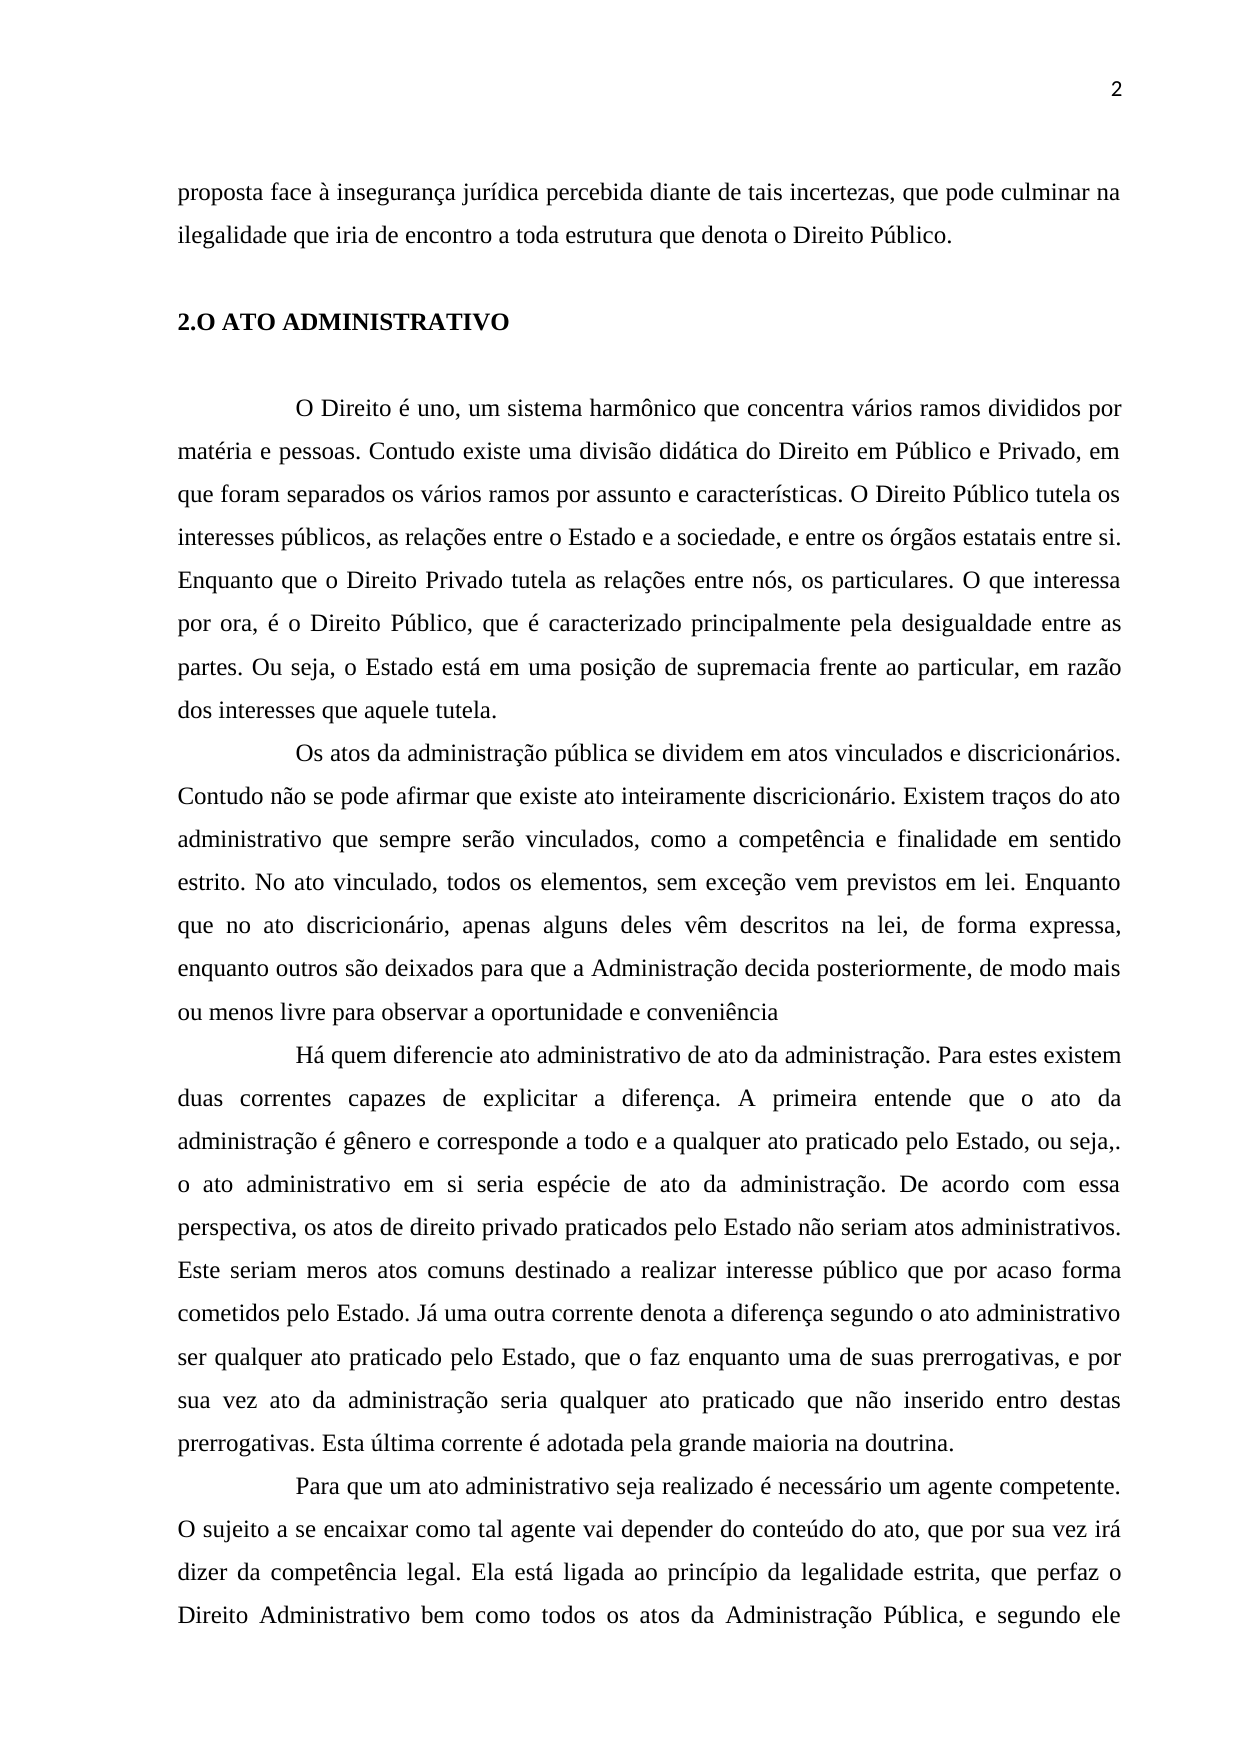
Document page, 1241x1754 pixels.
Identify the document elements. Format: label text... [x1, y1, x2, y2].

text 2.O ATO ADMINISTRATIVO [177, 307, 1122, 335]
list Os atos da administração pública se dividem em atos vinculados e discricionários. Contudo não se pode afirmar que existe ato inteiramente discricionário. Existem traços do ato administrativo que sempre serão vinculados, como a competência e finalidade em sentido estrito. No ato vinculado, todos os elementos, sem exceção vem previstos em lei. Enquanto que no ato discricionário, apenas alguns deles vêm descritos na lei, de forma expressa, enquanto outros são deixados para que a Administração decida posteriormente, de modo mais ou menos livre para observar a oportunidade e conveniência [177, 738, 1122, 1025]
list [177, 1471, 1122, 1629]
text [177, 177, 1122, 249]
list Há quem diferencie ato administrativo de ato da administração. Para estes existem duas correntes capazes de explicitar a diferença. A primeira entende que o ato da administração é gênero e corresponde a todo e a qualquer ato praticado pelo Estado, ou seja,. o ato administrativo em si seria espécie de ato da administração. De acordo com essa perspectiva, os atos de direito privado praticados pelo Estado não seriam atos administrativos. Este seriam meros atos comuns destinado a realizar interesse público que por acaso forma cometidos pelo Estado. Já uma outra corrente denota a diferença segundo o ato administrativo ser qualquer ato praticado pelo Estado, que o faz enquanto uma de suas prerrogativas, e por sua vez ato da administração seria qualquer ato praticado que não inserido entro destas prerrogativas. Esta última corrente é adotada pela grande maioria na doutrina. [177, 1040, 1122, 1457]
list O Direito é uno, um sistema harmônico que concentra vários ramos divididos por matéria e pessoas. Contudo existe uma divisão didática do Direito em Público e Privado, em que foram separados os vários ramos por assunto e características. O Direito Público tutela os interesses públicos, as relações entre o Estado e a sociedade, e entre os órgãos estatais entre si. Enquanto que o Direito Privado tutela as relações entre nós, os particulares. O que interessa por ora, é o Direito Público, que é caracterizado principalmente pela desigualdade entre as partes. Ou seja, o Estado está em uma posição de supremacia frente ao particular, em razão dos interesses que aquele tutela. [177, 393, 1122, 723]
